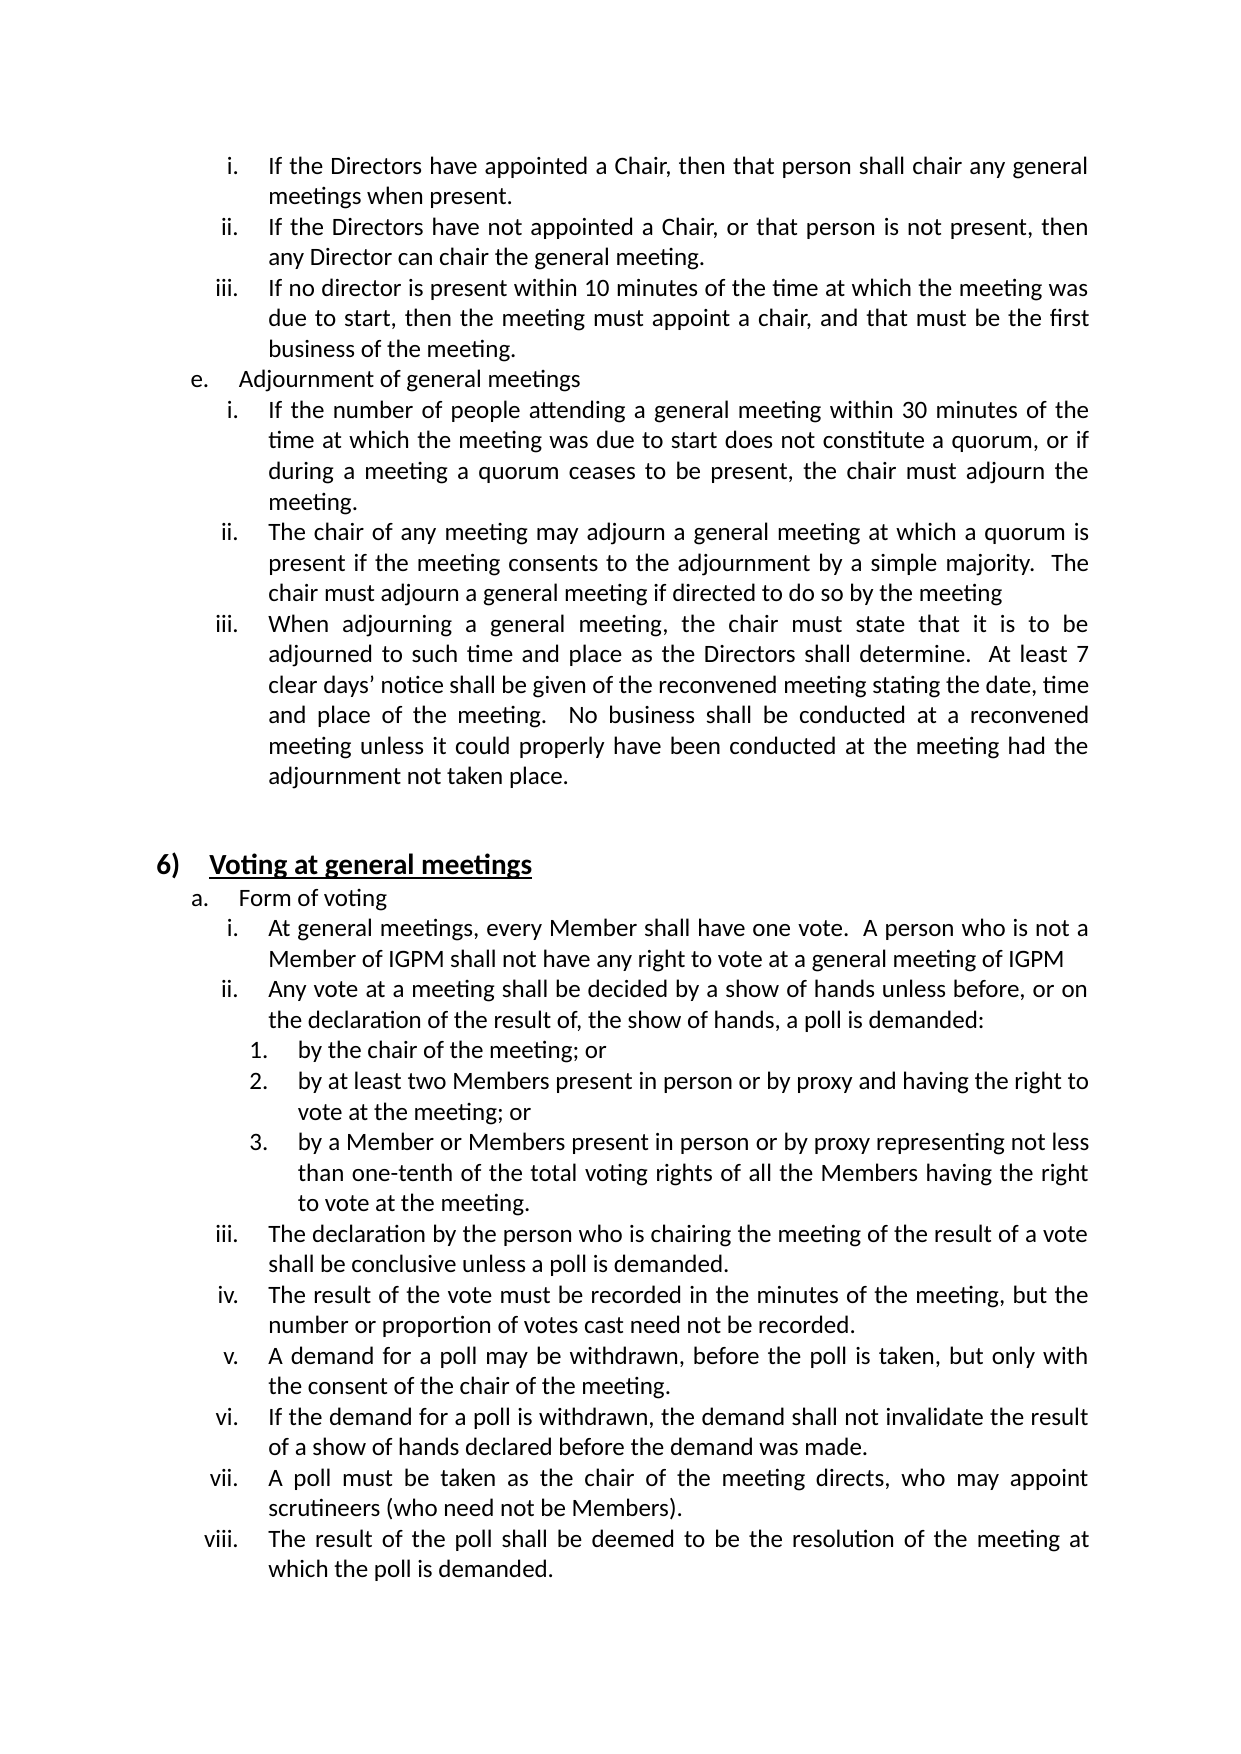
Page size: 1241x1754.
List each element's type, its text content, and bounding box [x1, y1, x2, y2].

list If the Directors have appointed a Chair, then that person shall chair any general meetings when present. [239, 150, 1090, 211]
list The result of the poll shall be deemed to be the resolution of the meeting at which the poll is demanded. [239, 1523, 1090, 1584]
list If no director is present within 10 minutes of the time at which the meeting was due to start, then the meeting must appoint a chair, and that must be the first business of the meeting. [239, 272, 1090, 364]
list A poll must be taken as the chair of the meeting directs, who may appoint scrutineers (who need not be Members). [239, 1462, 1090, 1523]
list Any vote at a meeting shall be decided by a show of hands unless before, or on the declaration of the result of, the show of hands, a poll is demanded: [239, 974, 1090, 1035]
list When adjourning a general meeting, the chair must state that it is to be adjourned to such time and place as the Directors shall determine. At least 7 clear days’ notice shall be given of the reconvened meeting stating the date, time and place of the meeting. No business shall be conducted at a reconvened meeting unless it could properly have been conducted at the meeting had the adjournment not taken place. [239, 608, 1090, 791]
list Form of voting [209, 882, 1090, 913]
list A demand for a poll may be withdrawn, before the poll is taken, but only with the consent of the chair of the meeting. [239, 1340, 1090, 1401]
list If the number of people attending a general meeting within 30 minutes of the time at which the meeting was due to start does not constitute a quorum, or if during a meeting a quorum ceases to be present, the chair must adjourn the meeting. [239, 394, 1090, 516]
list If the demand for a poll is withdrawn, the demand shall not invalidate the result of a show of hands declared before the demand was made. [239, 1401, 1090, 1462]
list The chair of any meeting may adjourn a general meeting at which a quorum is present if the meeting consents to the adjournment by a simple majority. The chair must adjourn a general meeting if directed to do so by the meeting [239, 516, 1090, 608]
list At general meetings, every Member shall have one vote. A person who is not a Member of IGPM shall not have any right to vote at a general meeting of IGPM [239, 913, 1090, 974]
list by at least two Members present in person or by proxy and having the right to vote at the meeting; or [268, 1065, 1090, 1126]
list The declaration by the person who is chairing the meeting of the result of a vote shall be conclusive unless a poll is demanded. [239, 1218, 1090, 1279]
list by a Member or Members present in person or by proxy representing not less than one-tenth of the total voting rights of all the Members having the right to vote at the meeting. [268, 1126, 1090, 1218]
list Voting at general meetings [180, 846, 1090, 882]
list The result of the vote must be recorded in the minutes of the meeting, but the number or proportion of votes cast need not be recorded. [239, 1279, 1090, 1340]
list Adjournment of general meetings [209, 364, 1090, 394]
list by the chair of the meeting; or [268, 1035, 1090, 1065]
list If the Directors have not appointed a Chair, or that person is not present, then any Director can chair the general meeting. [239, 211, 1090, 272]
